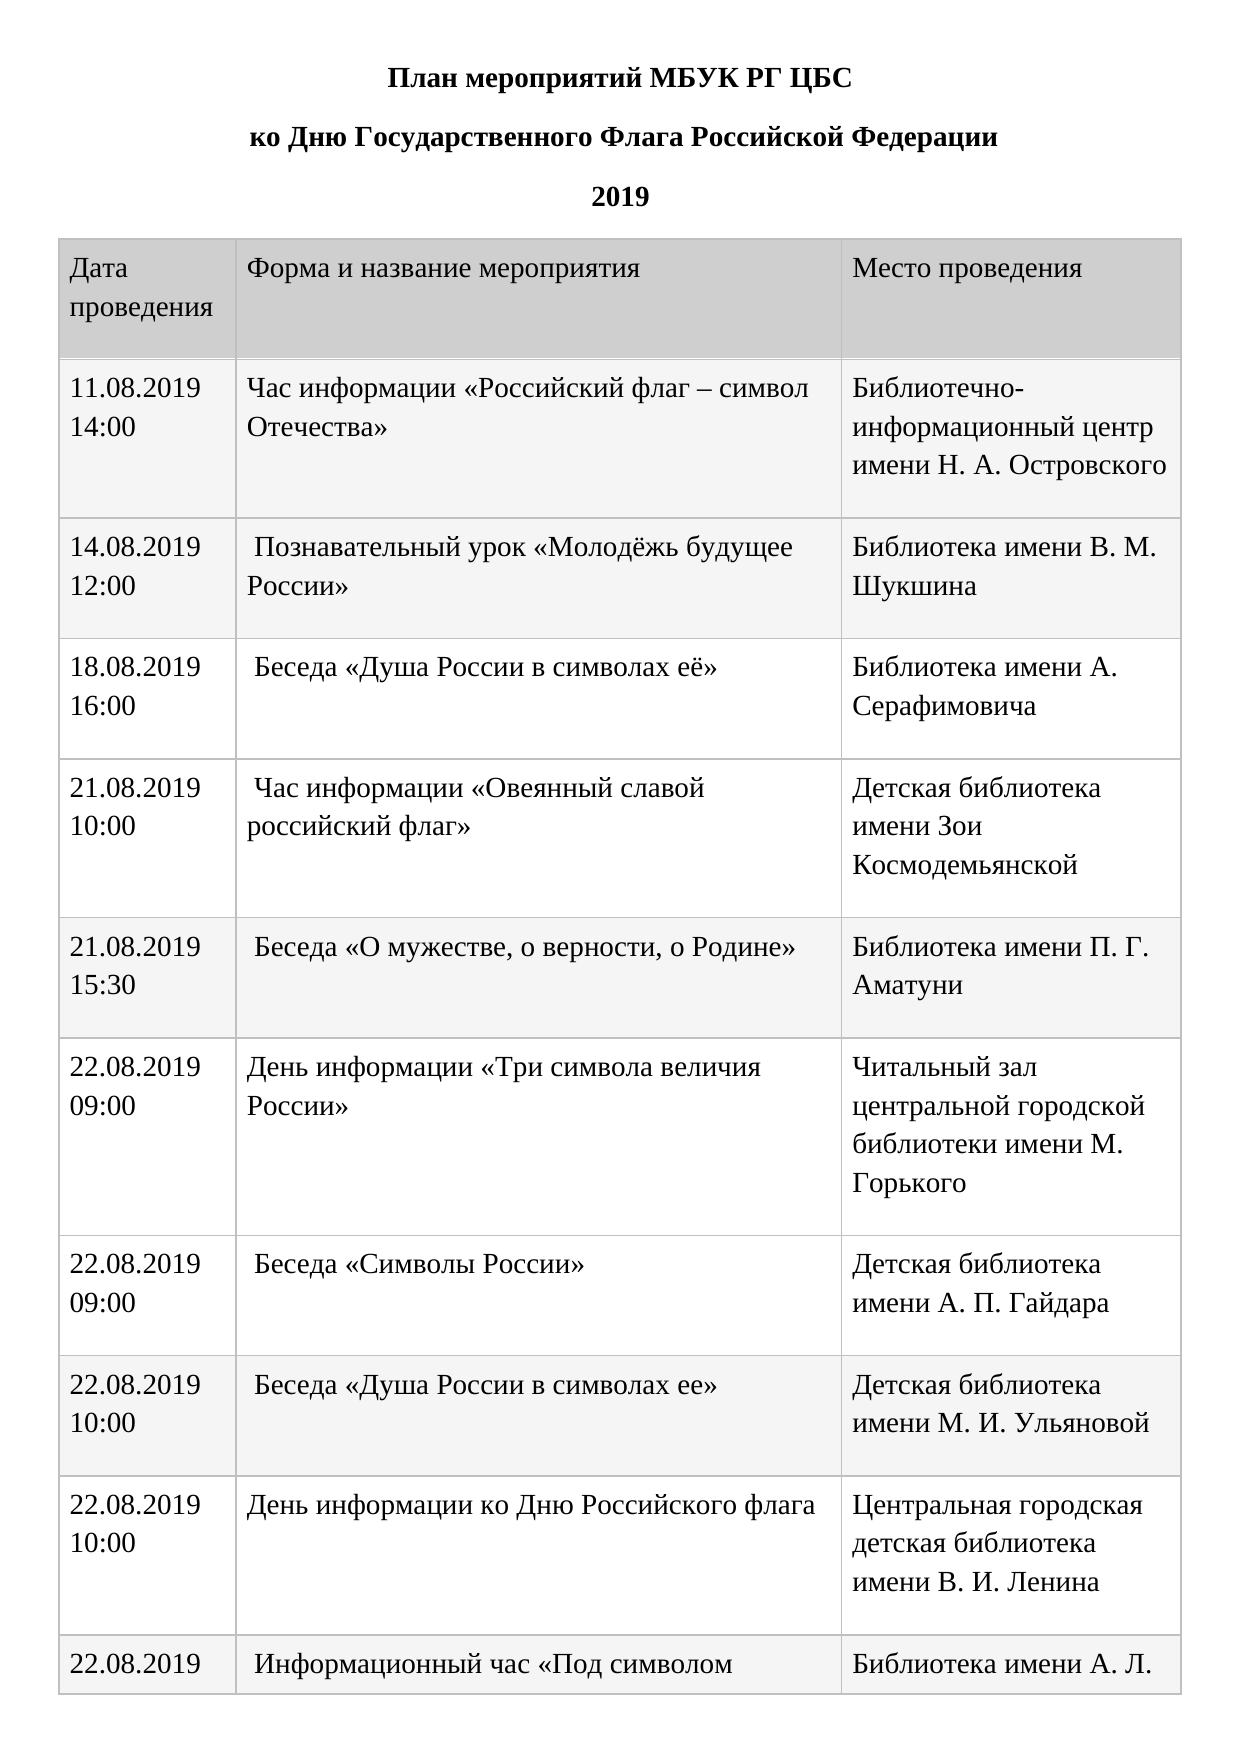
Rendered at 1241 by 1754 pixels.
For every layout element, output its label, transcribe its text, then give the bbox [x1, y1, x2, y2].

table_cell Беседа «Душа России в символах ее» [237, 1356, 841, 1475]
table_cell 22.08.2019 10:00 [60, 1477, 235, 1634]
table_header Место проведения [842, 240, 1180, 358]
table_cell Час информации «Овеянный славой российский флаг» [237, 760, 841, 917]
table_header Форма и название мероприятия [237, 240, 841, 358]
table_cell Беседа «Символы России» [237, 1236, 841, 1355]
table_cell 21.08.2019 10:00 [60, 760, 235, 917]
table_cell День информации «Три символа величия России» [237, 1039, 841, 1234]
table_cell Читальный зал центральной городской библиотеки имени М. Горького [842, 1039, 1180, 1234]
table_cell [237, 1636, 841, 1693]
table_cell Детская библиотека имени А. П. Гайдара [842, 1236, 1180, 1355]
table_cell 22.08.2019 10:00 [60, 1636, 235, 1693]
table_cell Беседа «О мужестве, о верности, о Родине» [237, 918, 841, 1037]
table_cell 14.08.2019 12:00 [60, 519, 235, 638]
text План мероприятий МБУК РГ ЦБС [59, 60, 1181, 93]
table_cell 18.08.2019 16:00 [60, 639, 235, 758]
table_cell 11.08.2019 14:00 [60, 360, 235, 517]
table_cell Библиотечно-информационный центр имени Н. А. Островского [842, 360, 1180, 517]
table_cell Детская библиотека имени Зои Космодемьянской [842, 760, 1180, 917]
table_cell 21.08.2019 15:30 [60, 918, 235, 1037]
table_cell Познавательный урок «Молодёжь будущее России» [237, 519, 841, 638]
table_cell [842, 1636, 1180, 1693]
table_cell 22.08.2019 09:00 [60, 1039, 235, 1234]
table_cell Библиотека имени А. Серафимовича [842, 639, 1180, 758]
table_header Дата проведения [60, 240, 235, 358]
table_cell 22.08.2019 10:00 [60, 1356, 235, 1475]
table_cell Центральная городская детская библиотека имени В. И. Ленина [842, 1477, 1180, 1634]
table_cell 22.08.2019 09:00 [60, 1236, 235, 1355]
table_cell Библиотека имени В. М. Шукшина [842, 519, 1180, 638]
table_cell Час информации «Российский флаг – символ Отечества» [237, 360, 841, 517]
table_cell День информации ко Дню Российского флага [237, 1477, 841, 1634]
table_cell Библиотека имени П. Г. Аматуни [842, 918, 1180, 1037]
table_cell Беседа «Душа России в символах её» [237, 639, 841, 758]
table_cell Детская библиотека имени М. И. Ульяновой [842, 1356, 1180, 1475]
text 2019 [59, 179, 1181, 212]
text ко Дню Государственного Флага Российской Федерации [59, 119, 1181, 153]
